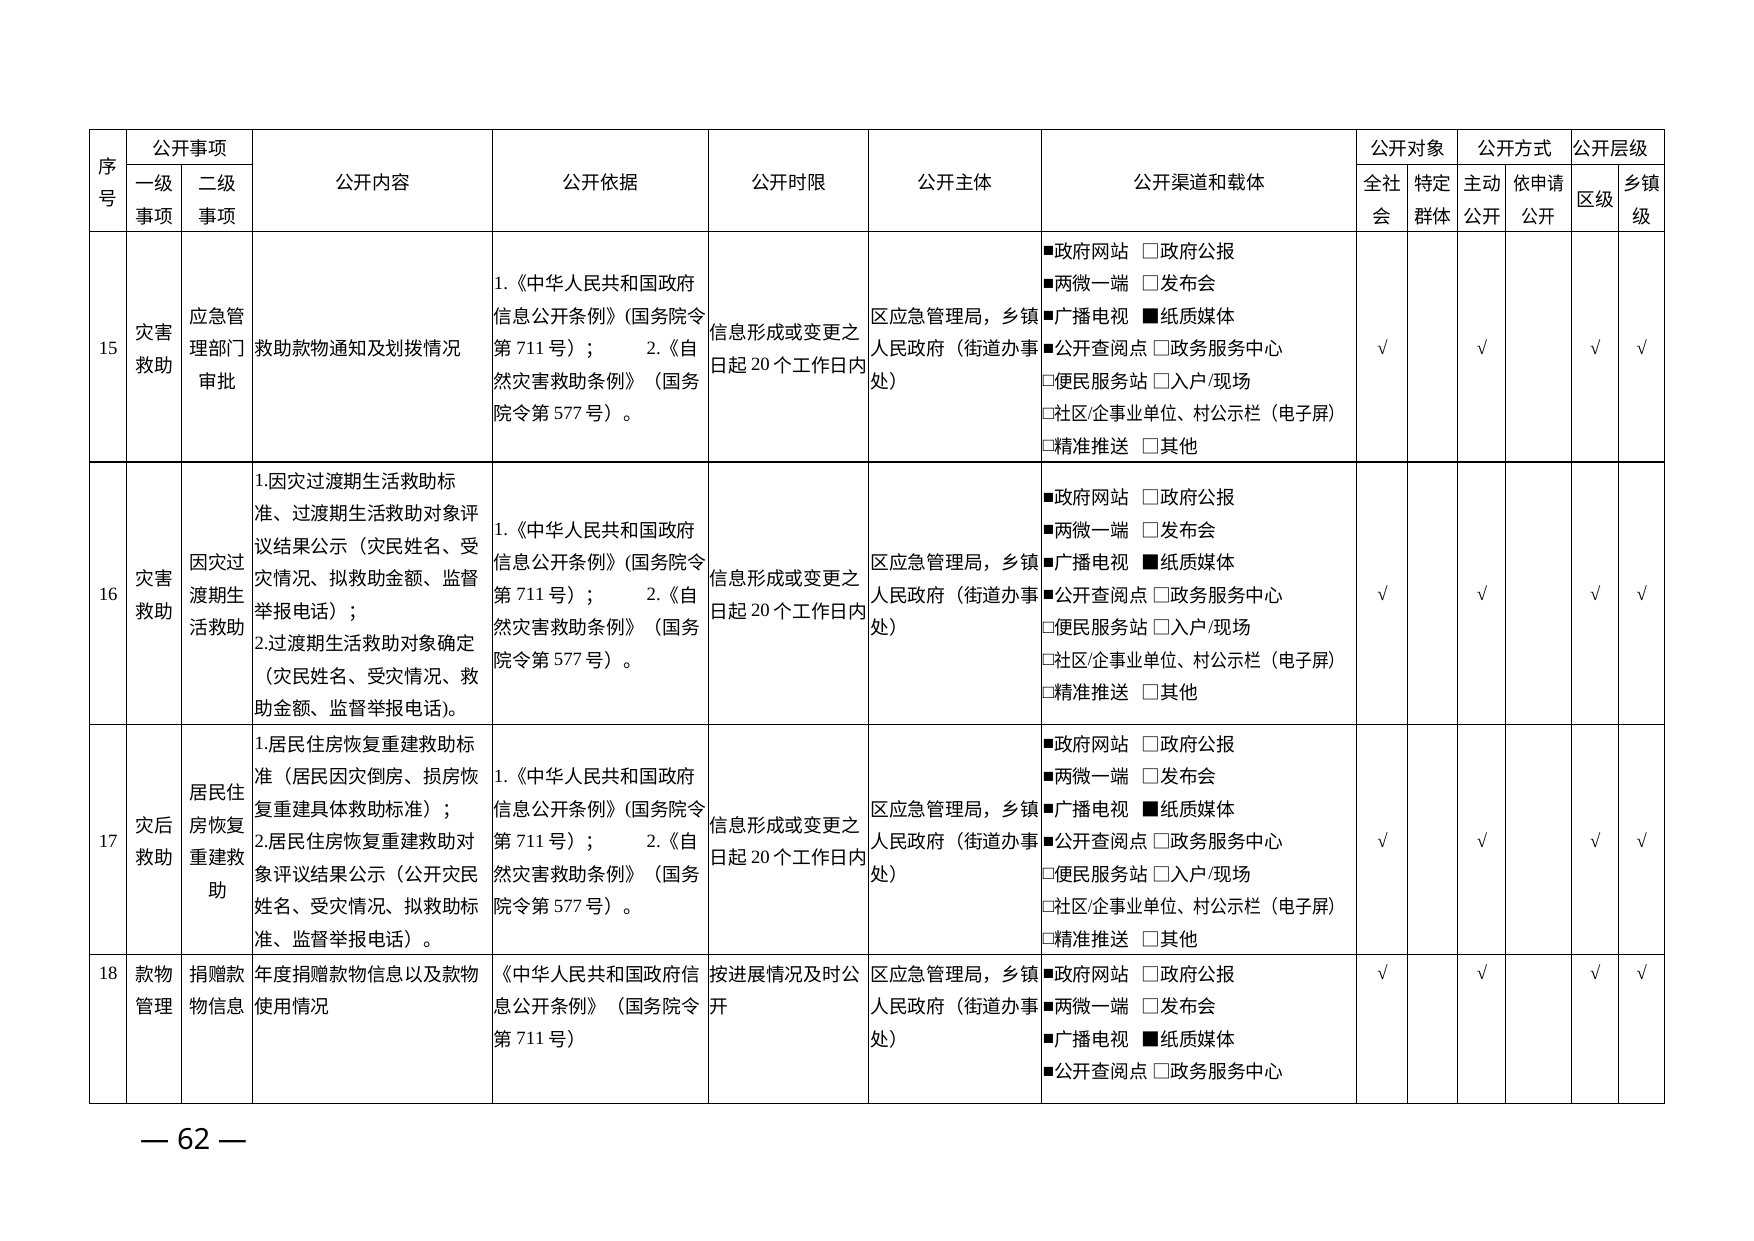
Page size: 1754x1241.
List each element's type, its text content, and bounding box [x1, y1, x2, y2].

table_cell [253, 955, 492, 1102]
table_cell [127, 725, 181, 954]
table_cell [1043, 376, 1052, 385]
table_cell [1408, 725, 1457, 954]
table_header 公开时限 [709, 130, 868, 231]
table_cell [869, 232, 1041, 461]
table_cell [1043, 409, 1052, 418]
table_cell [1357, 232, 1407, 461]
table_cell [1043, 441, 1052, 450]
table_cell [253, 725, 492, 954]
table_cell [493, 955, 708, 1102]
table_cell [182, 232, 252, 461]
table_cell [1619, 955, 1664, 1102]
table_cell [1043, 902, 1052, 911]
table_header 公开依据 [493, 130, 708, 231]
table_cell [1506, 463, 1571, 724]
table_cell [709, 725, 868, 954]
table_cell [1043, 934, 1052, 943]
table_header 公开方式 [1458, 130, 1571, 164]
table_cell 主动公开 [1458, 165, 1505, 231]
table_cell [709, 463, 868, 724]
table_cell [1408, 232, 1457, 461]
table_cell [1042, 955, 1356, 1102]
table_cell 全社会 [1357, 165, 1407, 231]
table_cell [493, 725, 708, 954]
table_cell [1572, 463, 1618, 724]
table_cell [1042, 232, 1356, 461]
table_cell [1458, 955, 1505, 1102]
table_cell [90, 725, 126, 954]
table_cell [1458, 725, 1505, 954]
table_cell 区级 [1572, 165, 1618, 231]
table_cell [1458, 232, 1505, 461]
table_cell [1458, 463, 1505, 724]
table_header 公开事项 [127, 130, 252, 164]
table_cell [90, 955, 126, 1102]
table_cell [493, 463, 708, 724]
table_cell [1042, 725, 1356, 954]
table_cell 一级事项 [127, 165, 181, 231]
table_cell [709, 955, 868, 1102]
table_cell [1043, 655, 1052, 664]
table_cell 依申请公开 [1506, 165, 1571, 231]
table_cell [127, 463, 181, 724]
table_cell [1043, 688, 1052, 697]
table_cell 乡镇级 [1619, 165, 1664, 231]
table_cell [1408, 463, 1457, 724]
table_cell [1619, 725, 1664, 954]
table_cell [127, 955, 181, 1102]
table_header 公开主体 [869, 130, 1041, 231]
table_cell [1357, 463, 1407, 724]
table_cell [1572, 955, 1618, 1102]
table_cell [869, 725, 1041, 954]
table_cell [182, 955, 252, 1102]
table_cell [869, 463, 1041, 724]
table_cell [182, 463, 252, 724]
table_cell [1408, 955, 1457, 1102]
table_header 公开内容 [253, 130, 492, 231]
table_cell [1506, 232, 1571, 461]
table_header 公开层级 [1572, 130, 1664, 164]
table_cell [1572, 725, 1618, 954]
table_header 公开渠道和载体 [1042, 130, 1356, 231]
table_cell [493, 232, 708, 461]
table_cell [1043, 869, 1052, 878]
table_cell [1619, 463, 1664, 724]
table_cell 二级 事项 [182, 165, 252, 231]
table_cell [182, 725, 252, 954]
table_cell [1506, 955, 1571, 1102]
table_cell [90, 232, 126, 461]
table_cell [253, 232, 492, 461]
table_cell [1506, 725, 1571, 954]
table_header 序号 [90, 130, 126, 231]
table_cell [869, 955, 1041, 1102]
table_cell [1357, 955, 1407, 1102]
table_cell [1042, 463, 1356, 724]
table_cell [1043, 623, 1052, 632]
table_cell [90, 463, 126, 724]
table_header 公开对象 [1357, 130, 1457, 164]
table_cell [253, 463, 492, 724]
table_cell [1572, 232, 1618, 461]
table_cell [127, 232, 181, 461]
table_cell 特定群体 [1408, 165, 1457, 231]
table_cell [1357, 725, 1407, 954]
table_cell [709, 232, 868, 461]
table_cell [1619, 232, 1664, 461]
